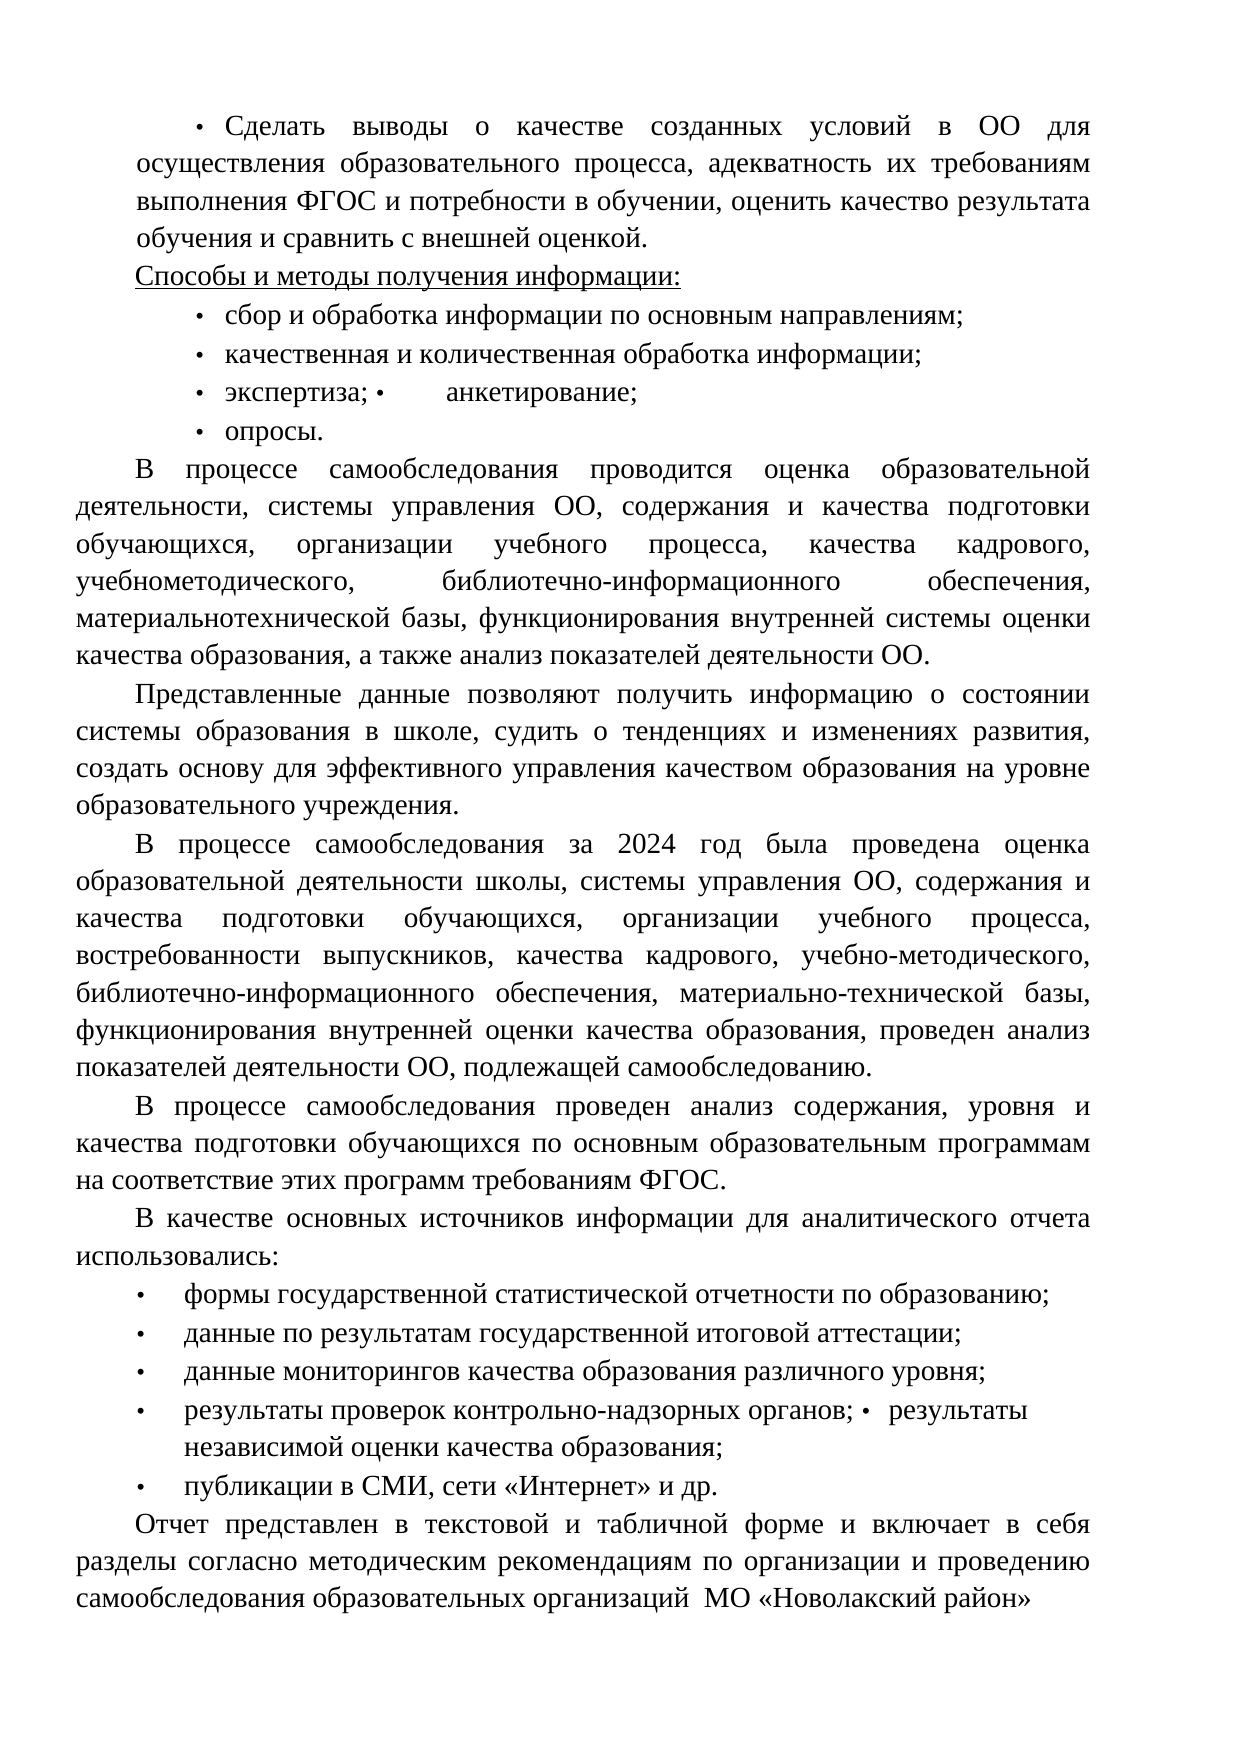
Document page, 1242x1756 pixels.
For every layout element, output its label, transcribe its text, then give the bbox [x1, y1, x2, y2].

text В процессе самообследования проводится оценка образовательной деятельности, системы управления ОО, содержания и качества подготовки обучающихся, организации учебного процесса, качества кадрового, учебнометодического, библиотечно-информационного обеспечения, материальнотехнической базы, функционирования внутренней системы оценки качества образования, а также анализ показателей деятельности ОО. [76, 451, 1091, 671]
list результаты проверок контрольно-надзорных органов; • результаты независимой оценки качества образования; [136, 1392, 1091, 1463]
list публикации в СМИ, сети «Интернет» и др. [136, 1468, 1091, 1501]
list экспертиза; • анкетирование; [136, 374, 1091, 408]
text Отчет представлен в текстовой и табличной форме и включает в себя разделы согласно методическим рекомендациям по организации и проведению самообследования образовательных организаций МО «Новолакский район» [76, 1506, 1091, 1614]
list формы государственной статистической отчетности по образованию; [136, 1276, 1091, 1310]
text Способы и методы получения информации: [134, 258, 1194, 292]
text В процессе самообследования проведен анализ содержания, уровня и качества подготовки обучающихся по основным образовательным программам на соответствие этих программ требованиям ФГОС. [76, 1088, 1091, 1196]
text В качестве основных источников информации для аналитического отчета использовались: [76, 1201, 1091, 1271]
text Представленные данные позволяют получить информацию о состоянии системы образования в школе, судить о тенденциях и изменениях развития, создать основу для эффективного управления качеством образования на уровне образовательного учреждения. [76, 676, 1091, 821]
list опросы. [136, 413, 1091, 446]
text В процессе самообследования за 2024 год была проведена оценка образовательной деятельности школы, системы управления ОО, содержания и качества подготовки обучающихся, организации учебного процесса, востребованности выпускников, качества кадрового, учебно-методического, библиотечно-информационного обеспечения, материально-технической базы, функционирования внутренней оценки качества образования, проведен анализ показателей деятельности ОО, подлежащей самообследованию. [76, 826, 1091, 1083]
list Сделать выводы о качестве созданных условий в ОО для осуществления образовательного процесса, адекватность их требованиям выполнения ФГОС и потребности в обучении, оценить качество результата обучения и сравнить с внешней оценкой. [136, 108, 1091, 253]
list качественная и количественная обработка информации; [136, 336, 1091, 369]
list данные мониторингов качества образования различного уровня; [136, 1353, 1091, 1387]
list сбор и обработка информации по основным направлениям; [136, 297, 1091, 331]
list данные по результатам государственной итоговой аттестации; [136, 1315, 1091, 1348]
